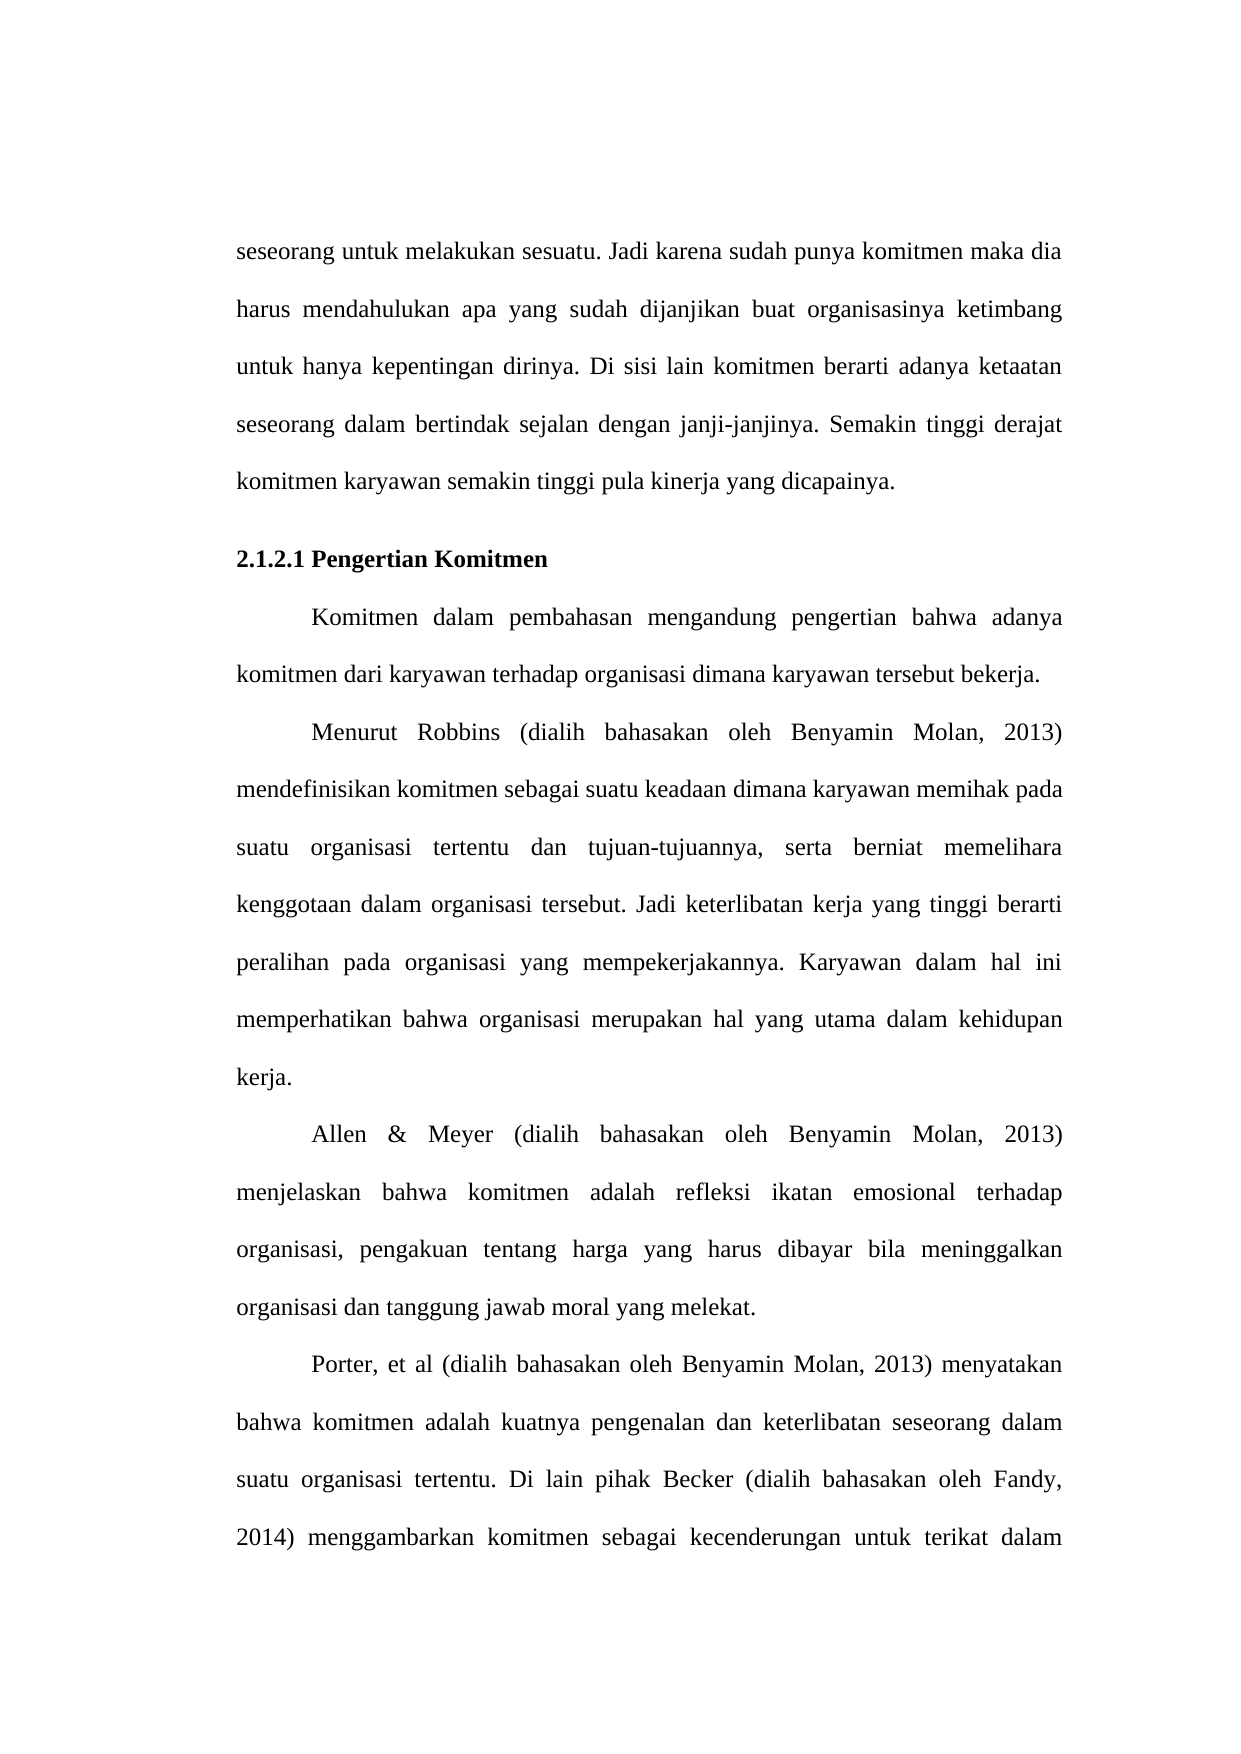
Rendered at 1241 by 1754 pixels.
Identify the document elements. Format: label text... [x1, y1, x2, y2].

text Komitmen dalam pembahasan mengandung pengertian bahwa adanya komitmen dari karyawan terhadap organisasi dimana karyawan tersebut bekerja. [236, 602, 1063, 688]
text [236, 236, 1063, 495]
text Allen & Meyer (dialih bahasakan oleh Benyamin Molan, 2013) menjelaskan bahwa komitmen adalah refleksi ikatan emosional terhadap organisasi, pengakuan tentang harga yang harus dibayar bila meninggalkan organisasi dan tanggung jawab moral yang melekat. [236, 1119, 1063, 1321]
text Menurut Robbins (dialih bahasakan oleh Benyamin Molan, 2013) mendefinisikan komitmen sebagai suatu keadaan dimana karyawan memihak pada suatu organisasi tertentu dan tujuan-tujuannya, serta berniat memelihara kenggotaan dalam organisasi tersebut. Jadi keterlibatan kerja yang tinggi berarti peralihan pada organisasi yang mempekerjakannya. Karyawan dalam hal ini memperhatikan bahwa organisasi merupakan hal yang utama dalam kehidupan kerja. [236, 717, 1063, 1091]
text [236, 1349, 1063, 1551]
text 2.1.2.1 Pengertian Komitmen [236, 544, 1063, 573]
